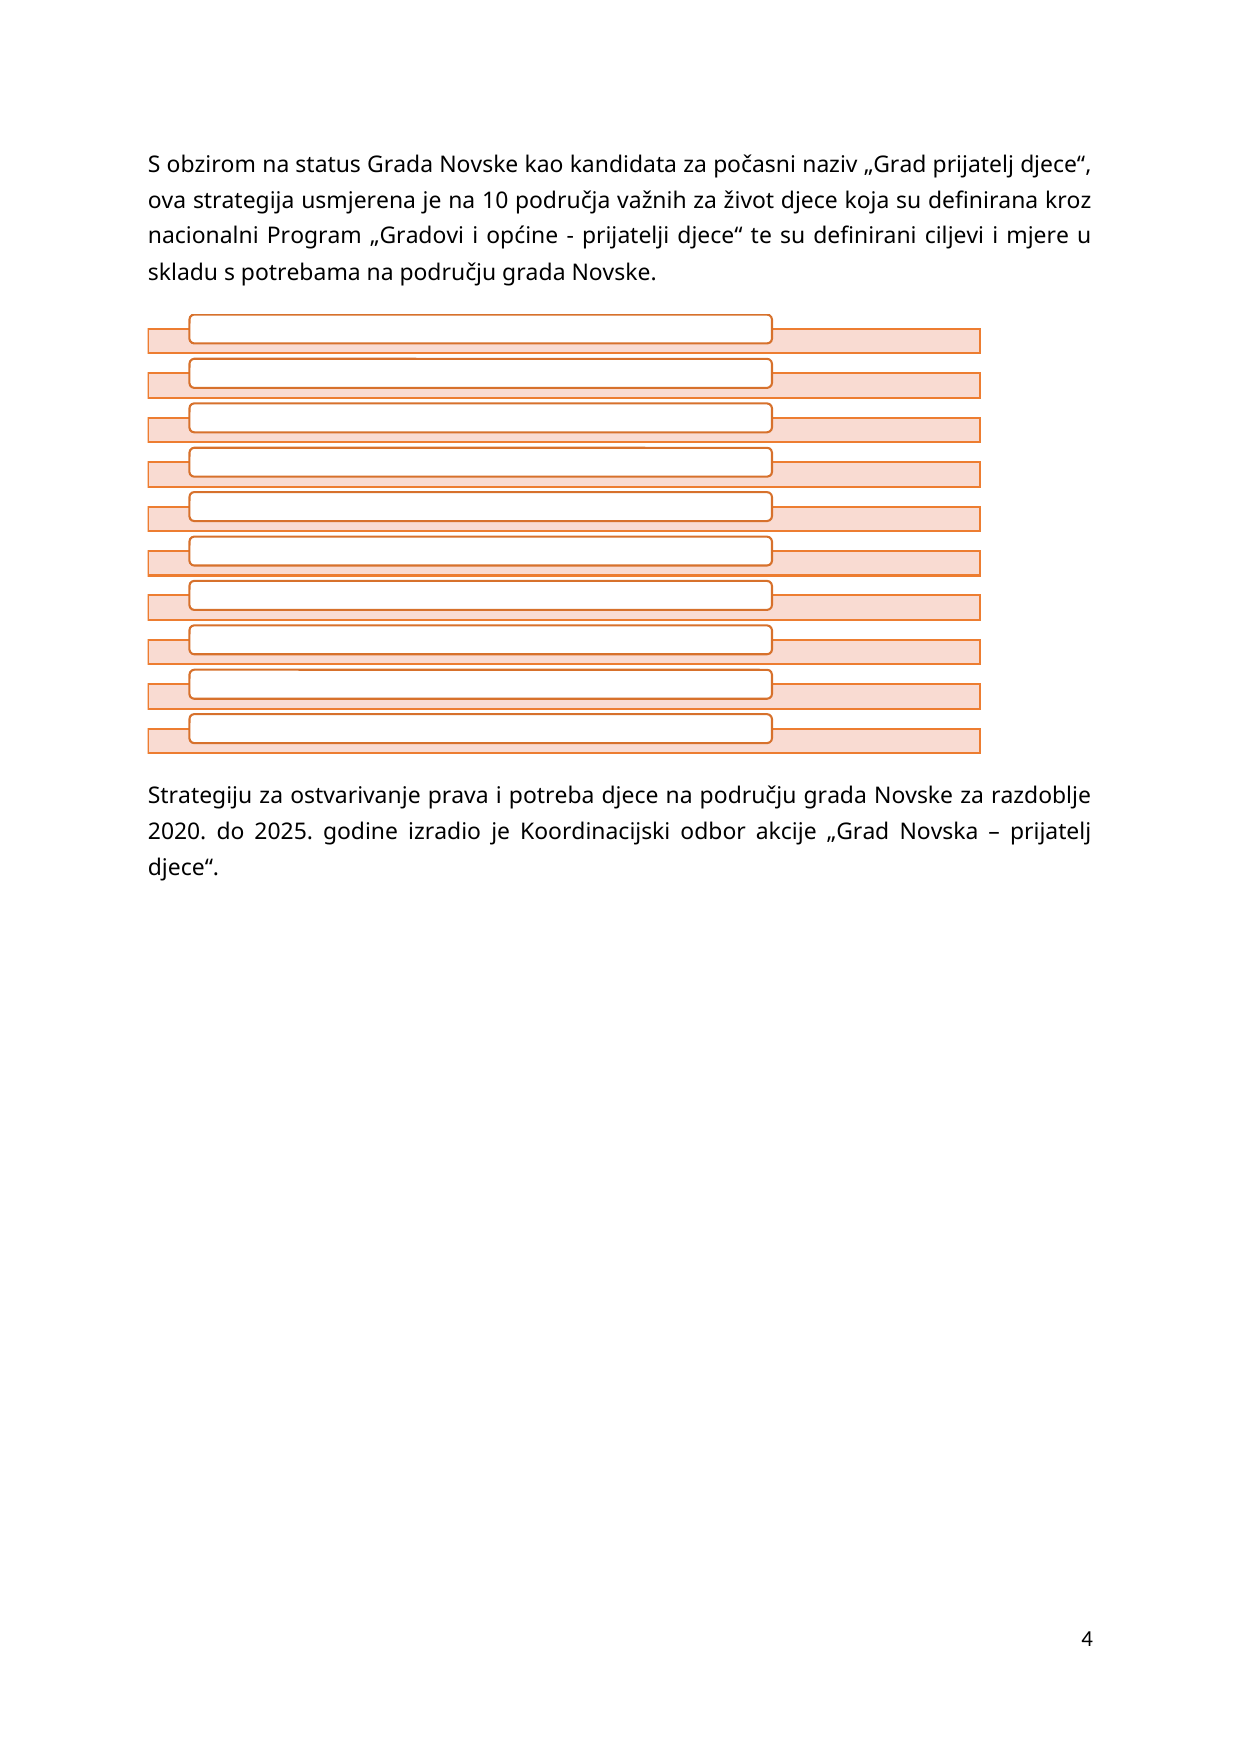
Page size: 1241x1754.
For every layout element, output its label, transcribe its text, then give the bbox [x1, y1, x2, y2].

text S obzirom na status Grada Novske kao kandidata za počasni naziv „Grad prijatelj djece“, ova strategija usmjerena je na 10 područja važnih za život djece koja su definirana kroz nacionalni Program „Gradovi i općine - prijatelji djece“ te su definirani ciljevi i mjere u skladu s potrebama na području grada Novske. [148, 148, 1093, 287]
text Strategiju za ostvarivanje prava i potreba djece na području grada Novske za razdoblje 2020. do 2025. godine izradio je Koordinacijski odbor akcije „Grad Novska – prijatelj djece“. [148, 779, 1093, 882]
